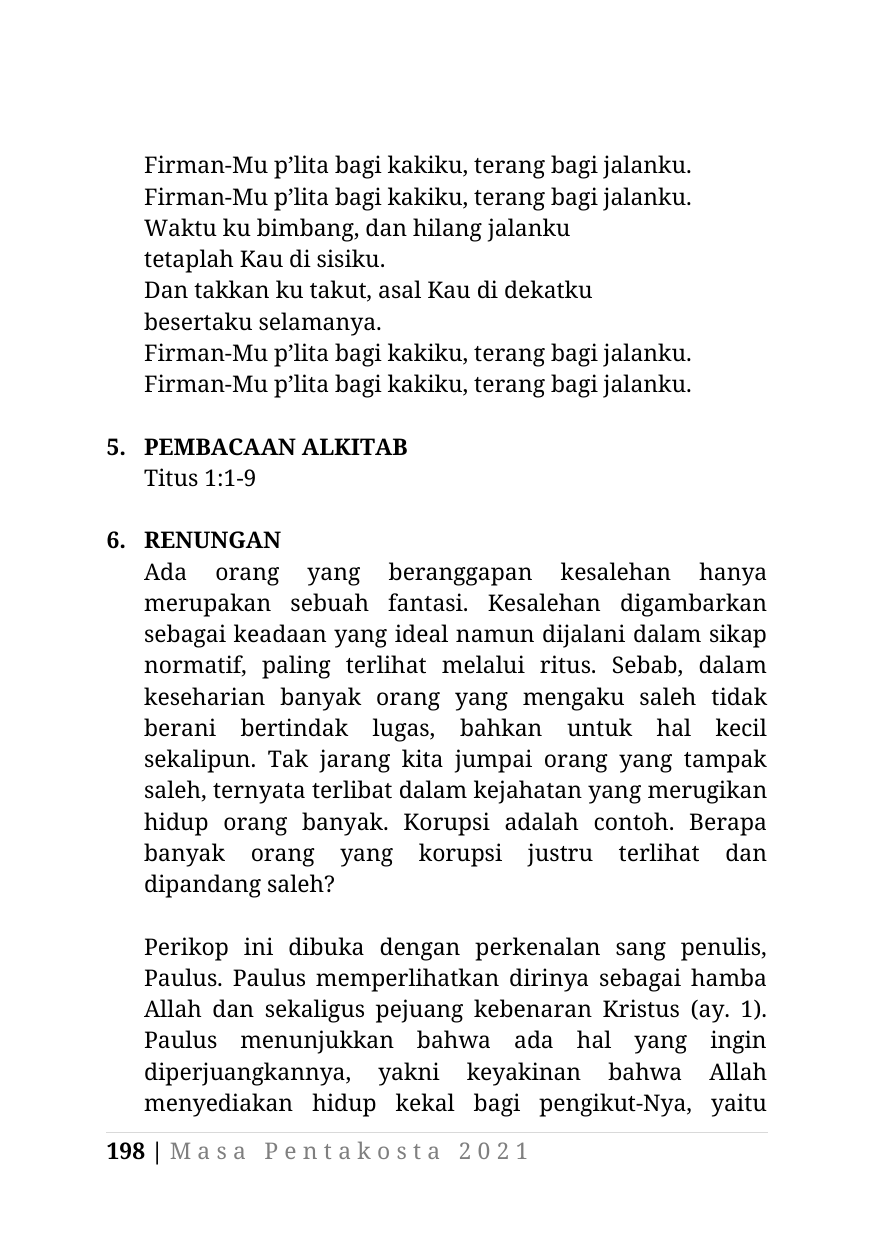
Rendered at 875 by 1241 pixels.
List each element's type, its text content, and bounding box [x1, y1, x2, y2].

text Ada orang yang beranggapan kesalehan hanya merupakan sebuah fantasi. Kesalehan digambarkan sebagai keadaan yang ideal namun dijalani dalam sikap normatif, paling terlihat melalui ritus. Sebab, dalam keseharian banyak orang yang mengaku saleh tidak berani bertindak lugas, bahkan untuk hal kecil sekalipun. Tak jarang kita jumpai orang yang tampak saleh, ternyata terlibat dalam kejahatan yang merugikan hidup orang banyak. Korupsi adalah contoh. Berapa banyak orang yang korupsi justru terlihat dan dipandang saleh? [144, 556, 768, 899]
text Firman-Mu p’lita bagi kakiku, terang bagi jalanku. [106, 181, 768, 212]
list PEMBACAAN ALKITAB [106, 431, 768, 462]
list RENUNGAN [106, 524, 768, 556]
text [144, 931, 768, 1118]
text Titus 1:1-9 [144, 462, 768, 493]
text Dan takkan ku takut, asal Kau di dekatku [106, 274, 768, 306]
text Waktu ku bimbang, dan hilang jalanku [106, 212, 768, 243]
text besertaku selamanya. [106, 306, 768, 337]
text Firman-Mu p’lita bagi kakiku, terang bagi jalanku. [106, 368, 768, 399]
text tetaplah Kau di sisiku. [106, 243, 768, 274]
text Firman-Mu p’lita bagi kakiku, terang bagi jalanku. [106, 337, 768, 368]
text Firman-Mu p’lita bagi kakiku, terang bagi jalanku. [106, 149, 768, 181]
